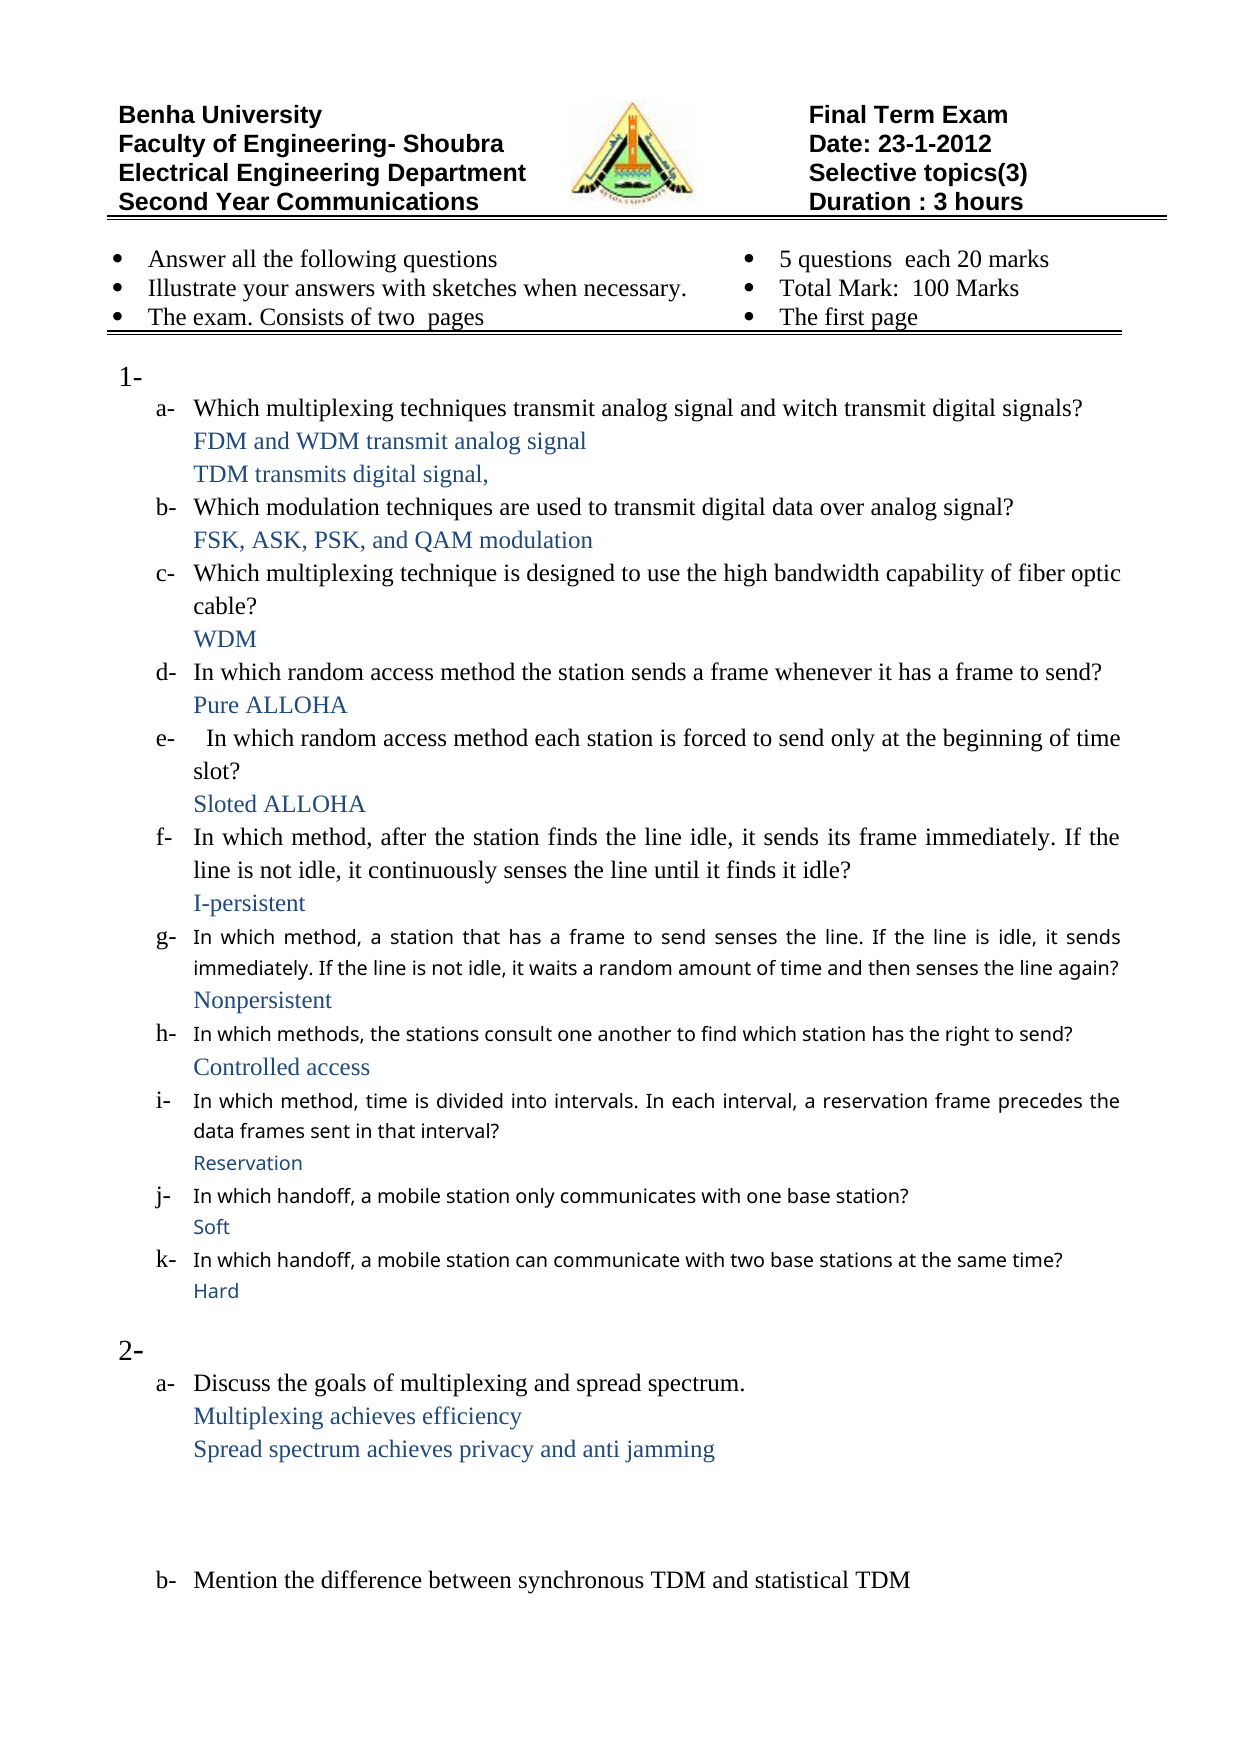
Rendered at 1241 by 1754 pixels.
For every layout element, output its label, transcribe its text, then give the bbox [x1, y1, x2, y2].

list FDM and WDM transmit analog signal [193, 426, 1122, 454]
list Which multiplexing techniques transmit analog signal and witch transmit digital signals? [156, 393, 1122, 421]
table_header Answer all the following questions [107, 244, 738, 273]
list Mention the difference between synchronous TDM and statistical TDM [156, 1565, 1122, 1594]
list Discuss the goals of multiplexing and spread spectrum. [156, 1368, 1122, 1397]
list TDM transmits digital signal, [193, 459, 1122, 487]
text 1- [118, 359, 1122, 393]
table_header Final Term Exam Date: 23-1-2012 Selective topics(3) Duration : 3 hours [797, 100, 1167, 215]
list WDM [193, 624, 1122, 653]
list Hard [193, 1278, 1122, 1305]
list Which multiplexing technique is designed to use the high bandwidth capability of fiber optic cable? [156, 558, 1122, 619]
list In which handoff, a mobile station only communicates with one base station? [156, 1180, 1122, 1209]
list In which method, after the station finds the line idle, it sends its frame immediately. If the line is not idle, it continuously senses the line until it finds it idle? [156, 822, 1122, 884]
table_cell Illustrate your answers with sketches when necessary. [107, 273, 738, 302]
list Pure ALLOHA [193, 690, 1122, 719]
list In which method, time is divided into intervals. In each interval, a reservation frame precedes the data frames sent in that interval? [156, 1085, 1122, 1145]
list In which method, a station that has a frame to send senses the line. If the line is idle, it sends immediately. If the line is not idle, it waits a random amount of time and then senses the line again? [156, 921, 1122, 981]
text 2- [118, 1329, 1122, 1368]
picture [570, 100, 700, 209]
list In which random access method the station sends a frame whenever it has a frame to send? [156, 657, 1122, 686]
list Sloted ALLOHA [193, 789, 1122, 818]
list Spread spectrum achieves privacy and anti jamming [193, 1434, 1122, 1463]
list FSK, ASK, PSK, and QAM modulation [193, 525, 1122, 553]
list Controlled access [193, 1052, 1122, 1080]
list In which methods, the stations consult one another to find which station has the right to send? [156, 1018, 1122, 1047]
list I-persistent [193, 888, 1122, 917]
table_cell Total Mark: 100 Marks [738, 273, 1122, 302]
table_header 5 questions each 20 marks [738, 244, 1122, 273]
list In which handoff, a mobile station can communicate with two base stations at the same time? [156, 1244, 1122, 1273]
list In which random access method each station is forced to send only at the beginning of time slot? [156, 723, 1122, 785]
table_cell The exam. Consists of two pages [107, 302, 738, 330]
table_cell The first page [738, 302, 1122, 330]
list Reservation [193, 1149, 1122, 1176]
list Soft [193, 1213, 1122, 1240]
list Nonpersistent [193, 985, 1122, 1014]
table_header Faculty of Engineering- Shoubra Electrical Engineering Department Second Year Communications [107, 100, 559, 215]
table_header [559, 100, 797, 215]
list Multiplexing achieves efficiency [193, 1401, 1122, 1429]
list Which modulation techniques are used to transmit digital data over analog signal? [156, 492, 1122, 521]
